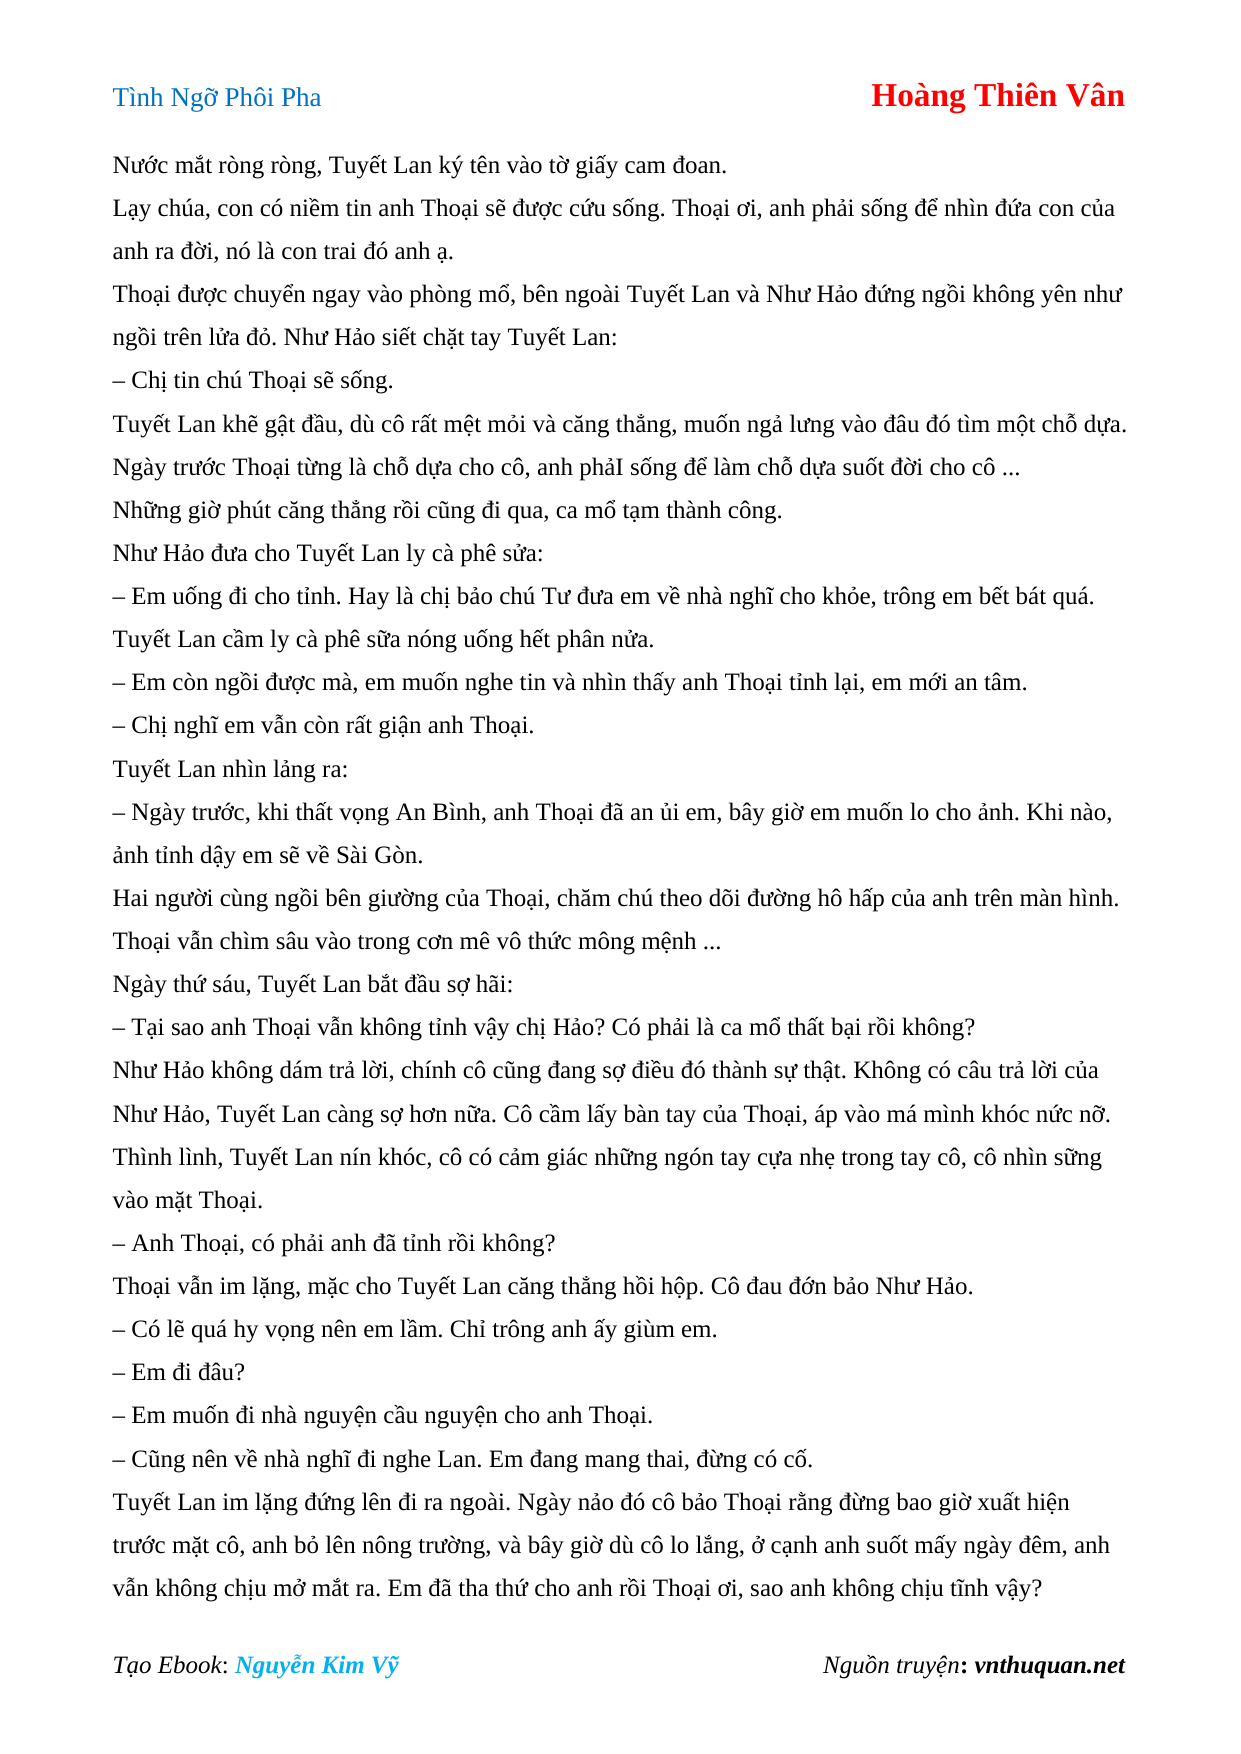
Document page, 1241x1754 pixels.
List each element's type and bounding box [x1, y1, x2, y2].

text [112, 150, 1128, 1602]
